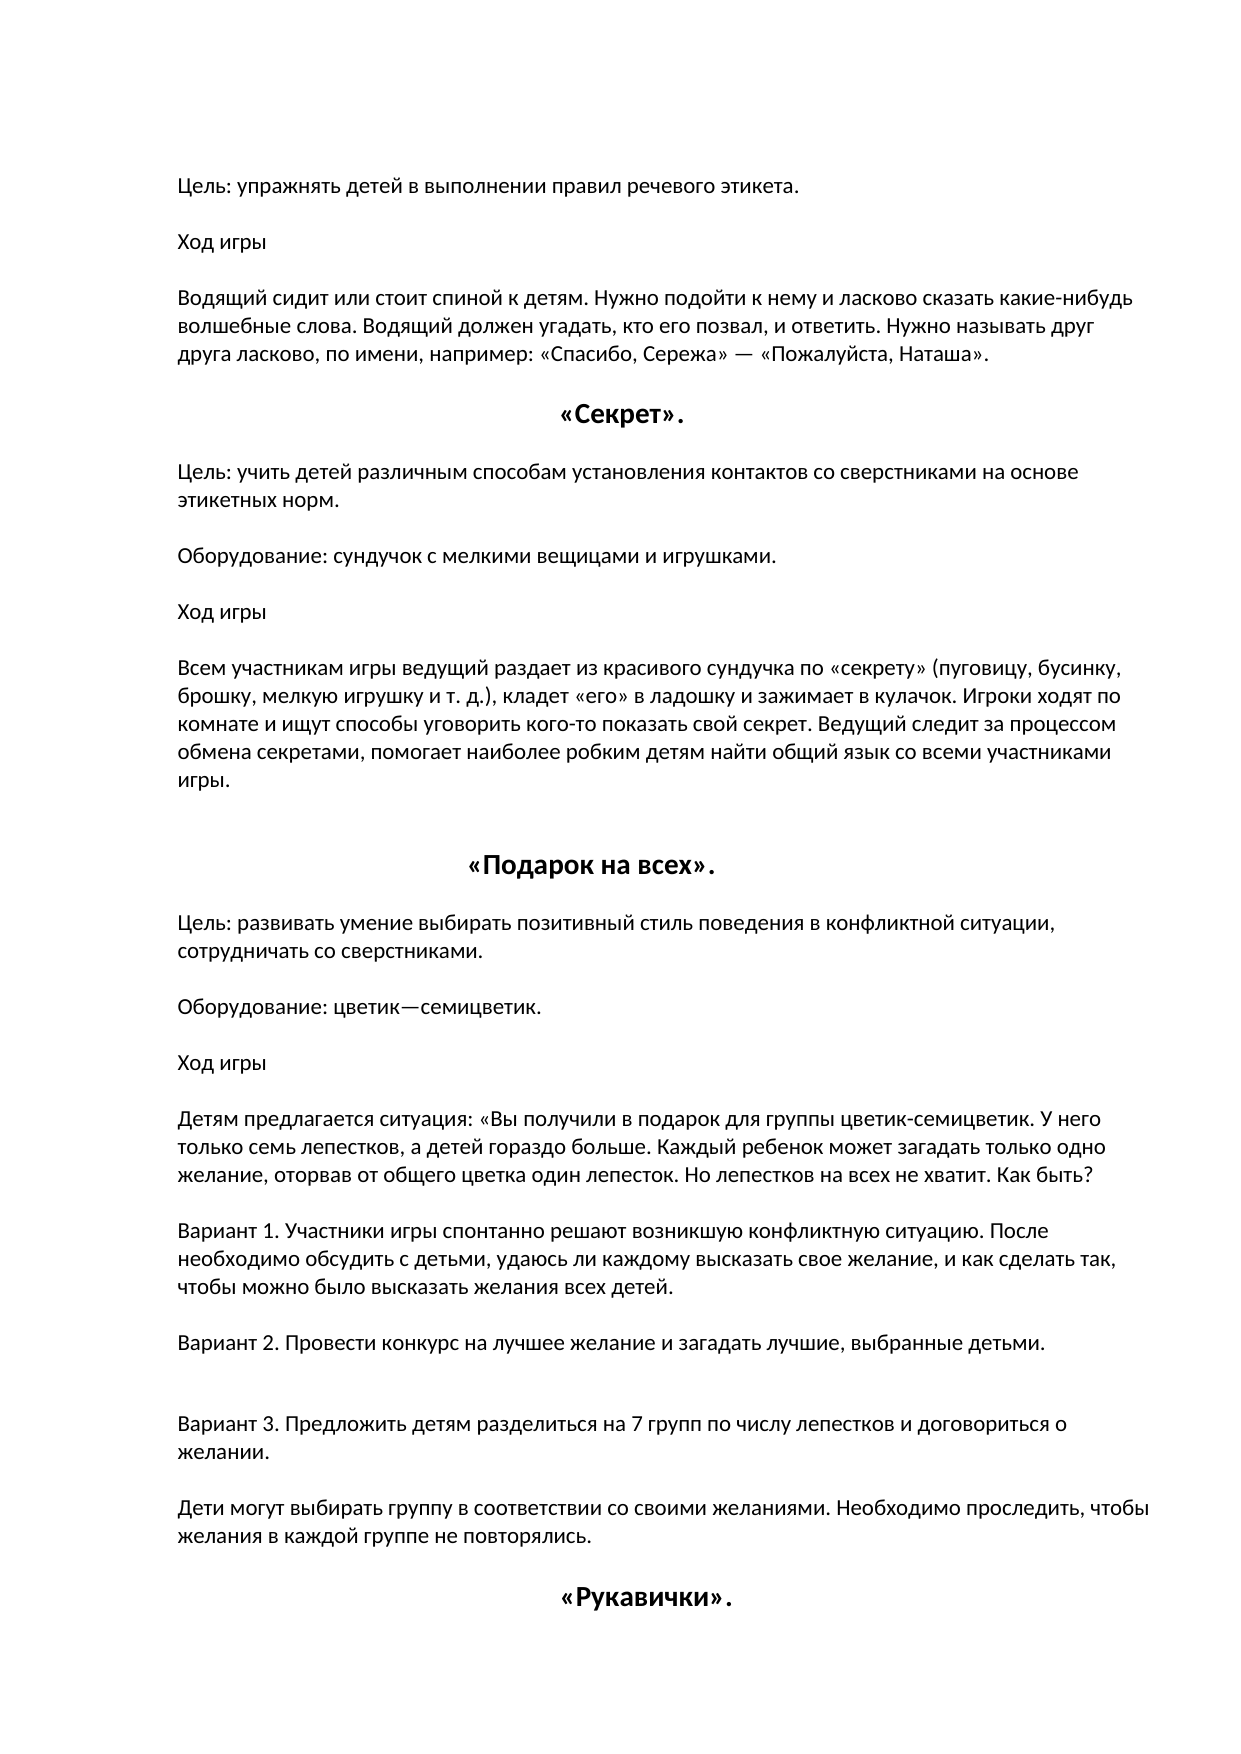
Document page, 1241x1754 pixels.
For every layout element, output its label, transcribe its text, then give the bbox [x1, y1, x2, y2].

text Цель: упражнять детей в выполнении правил речевого этикета. [177, 171, 1152, 199]
text Дети могут выбирать группу в соответствии со своими желаниями. Необходимо проследить, чтобы желания в каждой группе не повторялись. [177, 1493, 1152, 1549]
text Вариант 3. Предложить детям разделиться на 7 групп по числу лепестков и договориться о желании. [177, 1409, 1152, 1466]
text «Секрет». [177, 395, 1152, 431]
text Детям предлагается ситуация: «Вы получили в подарок для группы цветик-семицветик. У него только семь лепестков, а детей гораздо больше. Каждый ребенок может загадать только одно желание, оторвав от общего цветка один лепесток. Но лепестков на всех не хватит. Как быть? [177, 1104, 1152, 1188]
text Всем участникам игры ведущий раздает из красивого сундучка по «секрету» (пуговицу, бусинку, брошку, мелкую игрушку и т. д.), кладет «его» в ладошку и зажимает в кулачок. Игроки ходят по комнате и ищут способы уговорить кого-то показать свой секрет. Ведущий следит за процессом обмена секретами, помогает наиболее робким детям найти общий язык со всеми участниками игры. [177, 653, 1152, 793]
text Оборудование: цветик—семицветик. [177, 992, 1152, 1020]
text Оборудование: сундучок с мелкими вещицами и игрушками. [177, 541, 1152, 569]
text «Рукавички». [177, 1578, 1152, 1613]
text Вариант 2. Провести конкурс на лучшее желание и загадать лучшие, выбранные детьми. [177, 1328, 1152, 1356]
text «Подарок на всех». [177, 846, 1152, 882]
text Ход игры [177, 227, 1152, 255]
text Цель: развивать умение выбирать позитивный стиль поведения в конфликтной ситуации, сотрудничать со сверстниками. [177, 908, 1152, 964]
text Ход игры [177, 1048, 1152, 1076]
text Водящий сидит или стоит спиной к детям. Нужно подойти к нему и ласково сказать какие-нибудь волшебные слова. Водящий должен угадать, кто его позвал, и ответить. Нужно называть друг друга ласково, по имени, например: «Спасибо, Сережа» — «Пожалуйста, Наташа». [177, 283, 1152, 367]
text Вариант 1. Участники игры спонтанно решают возникшую конфликтную ситуацию. После необходимо обсудить с детьми, удаюсь ли каждому высказать свое желание, и как сделать так, чтобы можно было высказать желания всех детей. [177, 1216, 1152, 1300]
text Ход игры [177, 597, 1152, 625]
text Цель: учить детей различным способам установления контактов со сверстниками на основе этикетных норм. [177, 457, 1152, 513]
